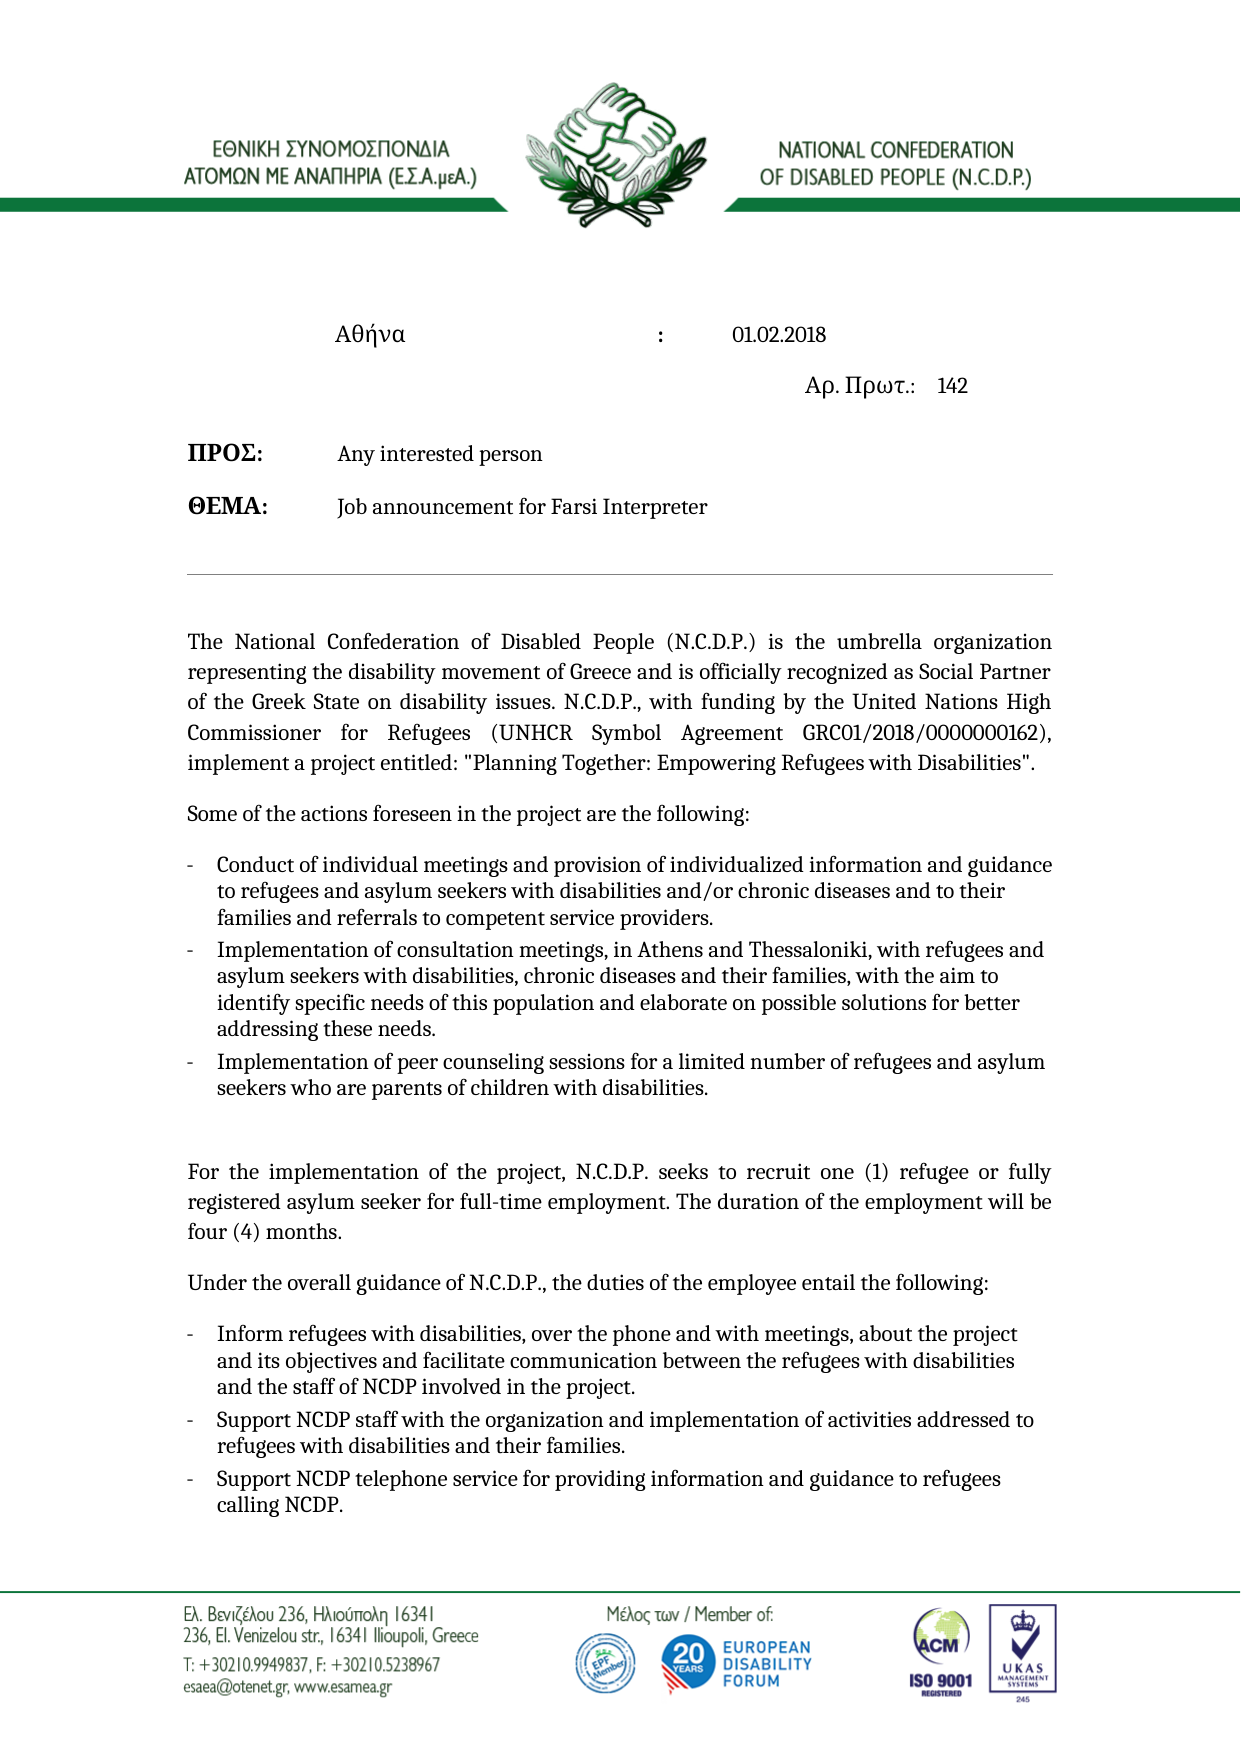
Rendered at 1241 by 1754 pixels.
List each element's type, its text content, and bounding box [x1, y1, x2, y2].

picture [0, 1578, 1241, 1737]
text Job announcement for Farsi Interpreter [187, 493, 1053, 520]
picture [0, 29, 1240, 266]
